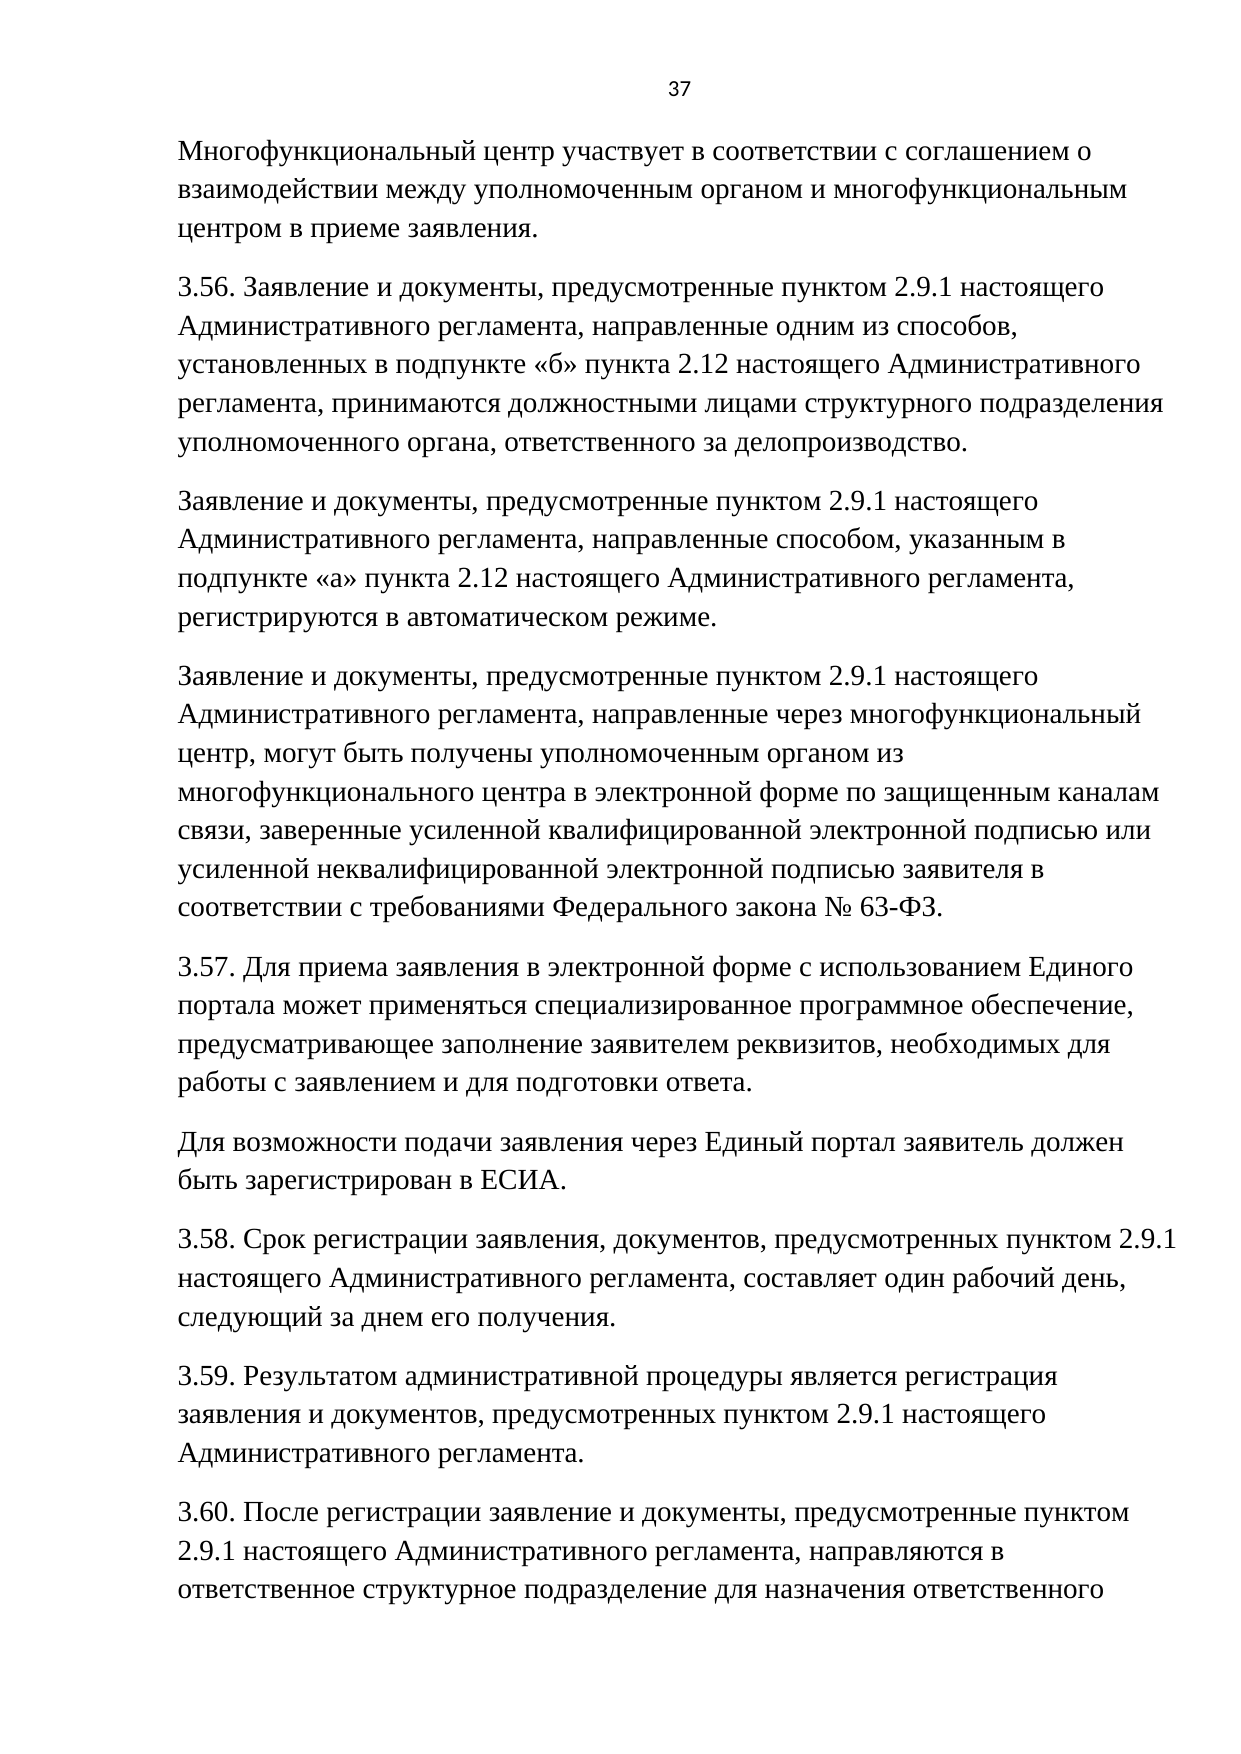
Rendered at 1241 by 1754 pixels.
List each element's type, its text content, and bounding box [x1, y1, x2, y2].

text Заявление и документы, предусмотренные пунктом 2.9.1 настоящего Административного регламента, направленные через многофункциональный центр, могут быть получены уполномоченным органом из многофункционального центра в электронной форме по защищенным каналам связи, заверенные усиленной квалифицированной электронной подписью или усиленной неквалифицированной электронной подписью заявителя в соответствии с требованиями Федерального закона № 63-ФЗ. [177, 658, 1181, 923]
text 3.59. Результатом административной процедуры является регистрация заявления и документов, предусмотренных пунктом 2.9.1 настоящего Административного регламента. [177, 1358, 1181, 1469]
text 3.58. Срок регистрации заявления, документов, предусмотренных пунктом 2.9.1 настоящего Административного регламента, составляет один рабочий день, следующий за днем его получения. [177, 1222, 1181, 1332]
text Заявление и документы, предусмотренные пунктом 2.9.1 настоящего Административного регламента, направленные способом, указанным в подпункте «а» пункта 2.12 настоящего Административного регламента, регистрируются в автоматическом режиме. [177, 483, 1181, 632]
text 3.56. Заявление и документы, предусмотренные пунктом 2.9.1 настоящего Административного регламента, направленные одним из способов, установленных в подпункте «б» пункта 2.12 настоящего Административного регламента, принимаются должностными лицами структурного подразделения уполномоченного органа, ответственного за делопроизводство. [177, 269, 1181, 457]
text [177, 1494, 1181, 1605]
text 3.57. Для приема заявления в электронной форме с использованием Единого портала может применяться специализированное программное обеспечение, предусматривающее заполнение заявителем реквизитов, необходимых для работы с заявлением и для подготовки ответа. [177, 949, 1181, 1098]
text Многофункциональный центр участвует в соответствии с соглашением о взаимодействии между уполномоченным органом и многофункциональным центром в приеме заявления. [177, 133, 1181, 244]
text Для возможности подачи заявления через Единый портал заявитель должен быть зарегистрирован в ЕСИА. [177, 1124, 1181, 1196]
